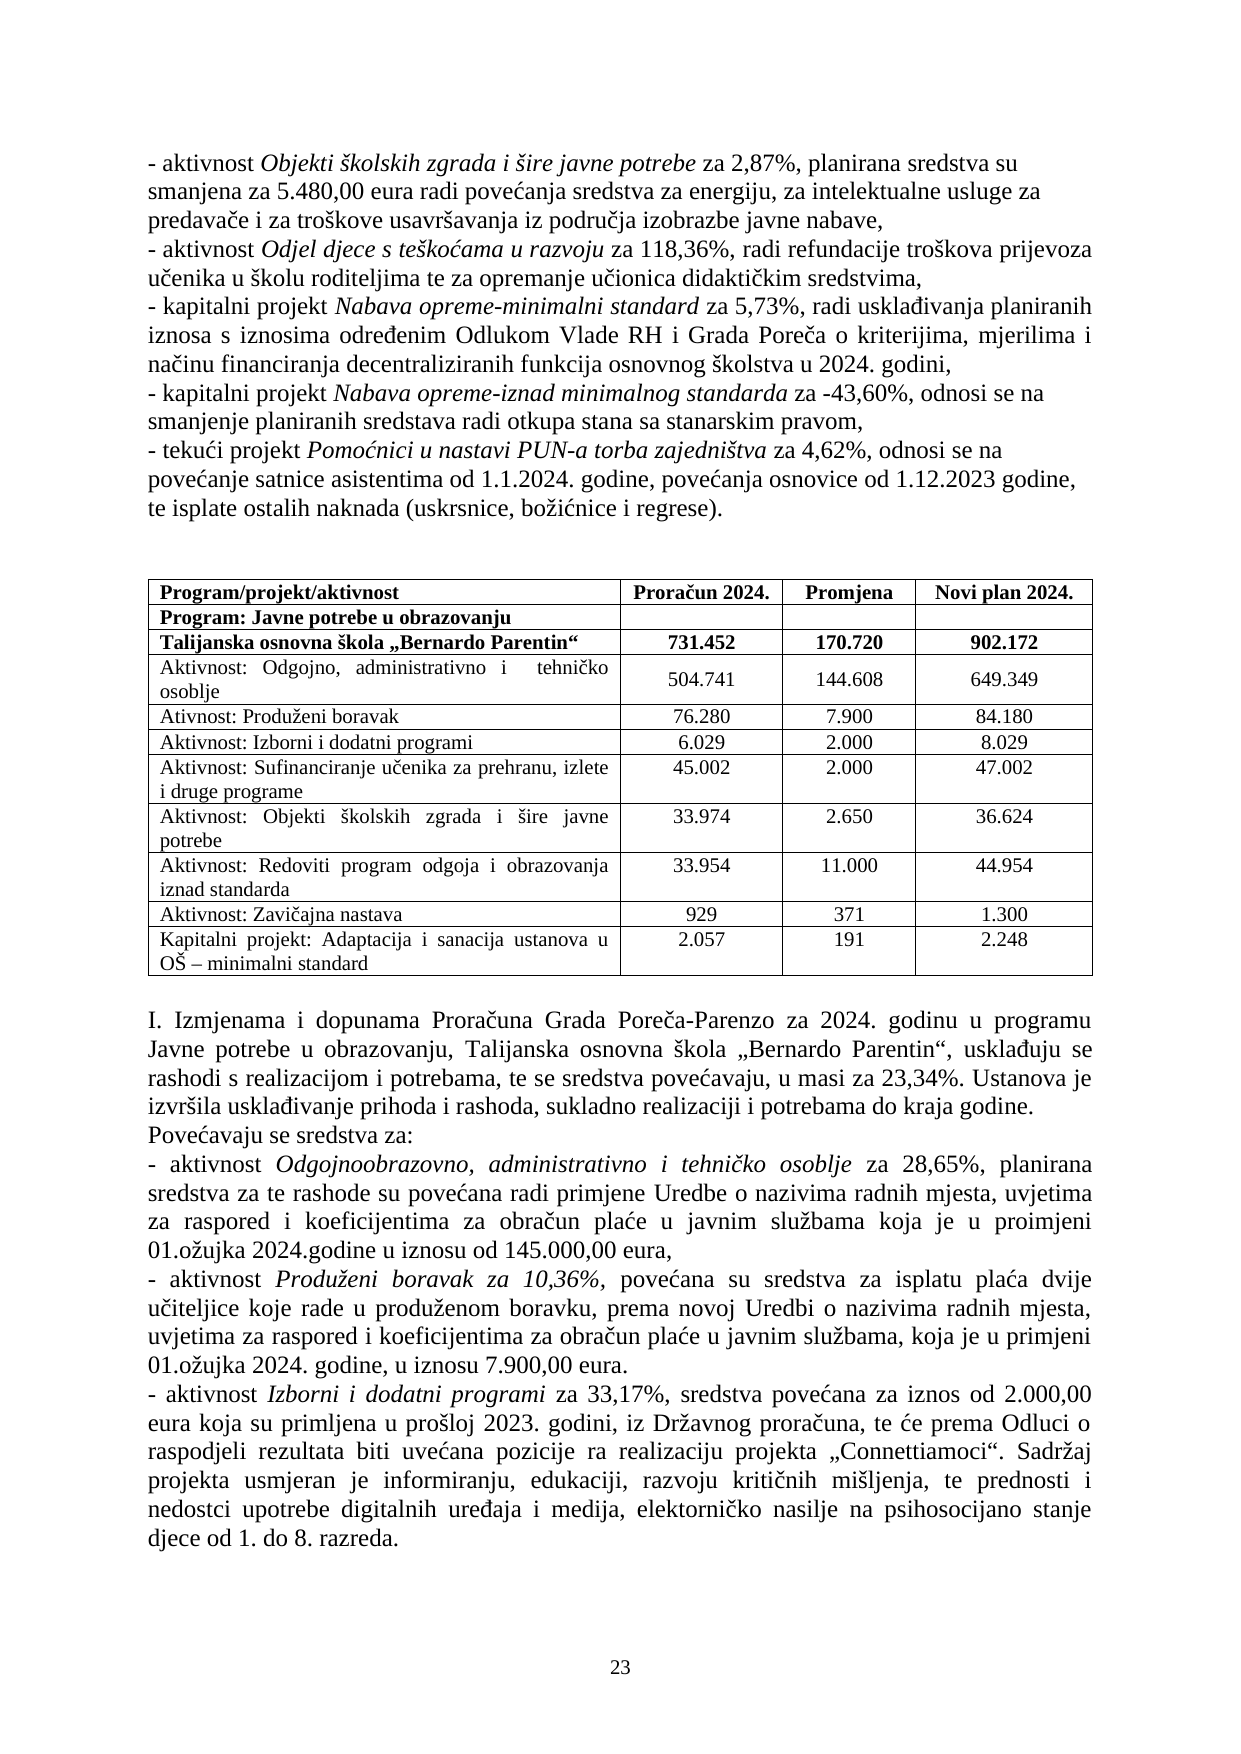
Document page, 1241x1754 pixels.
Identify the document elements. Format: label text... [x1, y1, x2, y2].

table_header Promjena [783, 580, 915, 604]
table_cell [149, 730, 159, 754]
text I. Izmjenama i dopunama Proračuna Grada Poreča-Parenzo za 2024. godinu u programu Javne potrebe u obrazovanju, Talijanska osnovna škola „Bernardo Parentin“, usklađuju se rashodi s realizacijom i potrebama, te se sredstva povećavaju, u masi za 23,34%. Ustanova je izvršila usklađivanje prihoda i rashoda, sukladno realizaciji i potrebama do kraja godine. [148, 1005, 1092, 1120]
table_cell 33.974 [621, 804, 782, 852]
table_cell 47.002 [916, 755, 1092, 803]
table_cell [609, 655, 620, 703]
table_cell [621, 605, 782, 629]
table_cell [783, 605, 915, 629]
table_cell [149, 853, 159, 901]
table_cell 45.002 [621, 755, 782, 803]
table_cell 649.349 [916, 655, 1092, 703]
table_cell 6.029 [621, 730, 782, 754]
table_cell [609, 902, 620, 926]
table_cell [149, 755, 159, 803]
table_cell 11.000 [783, 853, 915, 901]
table_header Program/projekt/aktivnost [149, 580, 620, 604]
table_cell 2.057 [621, 927, 782, 975]
table_header Novi plan 2024. [916, 580, 1092, 604]
table_cell Program: Javne potrebe u obrazovanju [149, 605, 620, 629]
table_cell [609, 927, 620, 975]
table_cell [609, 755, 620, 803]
table_cell 902.172 [916, 630, 1092, 654]
table_cell 1.300 [916, 902, 1092, 926]
table_cell 2.650 [783, 804, 915, 852]
table_cell 929 [621, 902, 782, 926]
table_header Proračun 2024. [621, 580, 782, 604]
table_cell 2.000 [783, 755, 915, 803]
table_cell 84.180 [916, 705, 1092, 728]
table_cell 2.000 [783, 730, 915, 754]
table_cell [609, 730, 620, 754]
table_cell 2.248 [916, 927, 1092, 975]
table_cell 170.720 [783, 630, 915, 654]
text - kapitalni projekt Nabava opreme-iznad minimalnog standarda za -43,60%, odnosi se na smanjenje planiranih sredstava radi otkupa stana sa stanarskim pravom, [148, 378, 1092, 435]
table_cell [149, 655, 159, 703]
table_cell 731.452 [621, 630, 782, 654]
text Povećavaju se sredstva za: [148, 1120, 1092, 1149]
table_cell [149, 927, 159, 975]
text - tekući projekt Pomoćnici u nastavi PUN-a torba zajedništva za 4,62%, odnosi se na povećanje satnice asistentima od 1.1.2024. godine, povećanja osnovice od 1.12.2023 godine, te isplate ostalih naknada (uskrsnice, božićnice i regrese). [148, 435, 1092, 521]
text - aktivnost Izborni i dodatni programi za 33,17%, sredstva povećana za iznos od 2.000,00 eura koja su primljena u prošloj 2023. godini, iz Državnog proračuna, te će prema Odluci o raspodjeli rezultata biti uvećana pozicije ra realizaciju projekta „Connettiamoci“. Sadržaj projekta usmjeran je informiranju, edukaciji, razvoju kritičnih mišljenja, te prednosti i nedostci upotrebe digitalnih uređaja i medija, elektorničko nasilje na psihosocijano stanje djece od 1. do 8. razreda. [148, 1379, 1092, 1551]
table_cell 371 [783, 902, 915, 926]
table_cell 144.608 [783, 655, 915, 703]
text - kapitalni projekt Nabava opreme-minimalni standard za 5,73%, radi usklađivanja planiranih iznosa s iznosima određenim Odlukom Vlade RH i Grada Poreča o kriterijima, mjerilima i načinu financiranja decentraliziranih funkcija osnovnog školstva u 2024. godini, [148, 291, 1092, 378]
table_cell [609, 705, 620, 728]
table_cell 76.280 [621, 705, 782, 728]
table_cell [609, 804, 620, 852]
text - aktivnost Odjel djece s teškoćama u razvoju za 118,36%, radi refundacije troškova prijevoza učenika u školu roditeljima te za opremanje učionica didaktičkim sredstvima, [148, 234, 1092, 291]
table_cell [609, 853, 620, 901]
text - aktivnost Produženi boravak za 10,36%, povećana su sredstva za isplatu plaća dvije učiteljice koje rade u produženom boravku, prema novoj Uredbi o nazivima radnih mjesta, uvjetima za raspored i koeficijentima za obračun plaće u javnim službama, koja je u primjeni 01.ožujka 2024. godine, u iznosu 7.900,00 eura. [148, 1264, 1092, 1379]
table_cell 7.900 [783, 705, 915, 728]
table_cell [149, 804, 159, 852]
text - aktivnost Objekti školskih zgrada i šire javne potrebe za 2,87%, planirana sredstva su smanjena za 5.480,00 eura radi povećanja sredstva za energiju, za intelektualne usluge za predavače i za troškove usavršavanja iz područja izobrazbe javne nabave, [148, 148, 1092, 234]
table_cell 44.954 [916, 853, 1092, 901]
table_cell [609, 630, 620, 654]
table_cell 33.954 [621, 853, 782, 901]
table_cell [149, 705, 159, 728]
text - aktivnost Odgojnoobrazovno, administrativno i tehničko osoblje za 28,65%, planirana sredstva za te rashode su povećana radi primjene Uredbe o nazivima radnih mjesta, uvjetima za raspored i koeficijentima za obračun plaće u javnim službama koja je u proimjeni 01.ožujka 2024.godine u iznosu od 145.000,00 eura, [148, 1149, 1092, 1264]
table_cell [916, 605, 1092, 629]
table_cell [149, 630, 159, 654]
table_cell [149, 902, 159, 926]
table_cell 36.624 [916, 804, 1092, 852]
table_cell 191 [783, 927, 915, 975]
table_cell 8.029 [916, 730, 1092, 754]
table_cell 504.741 [621, 655, 782, 703]
